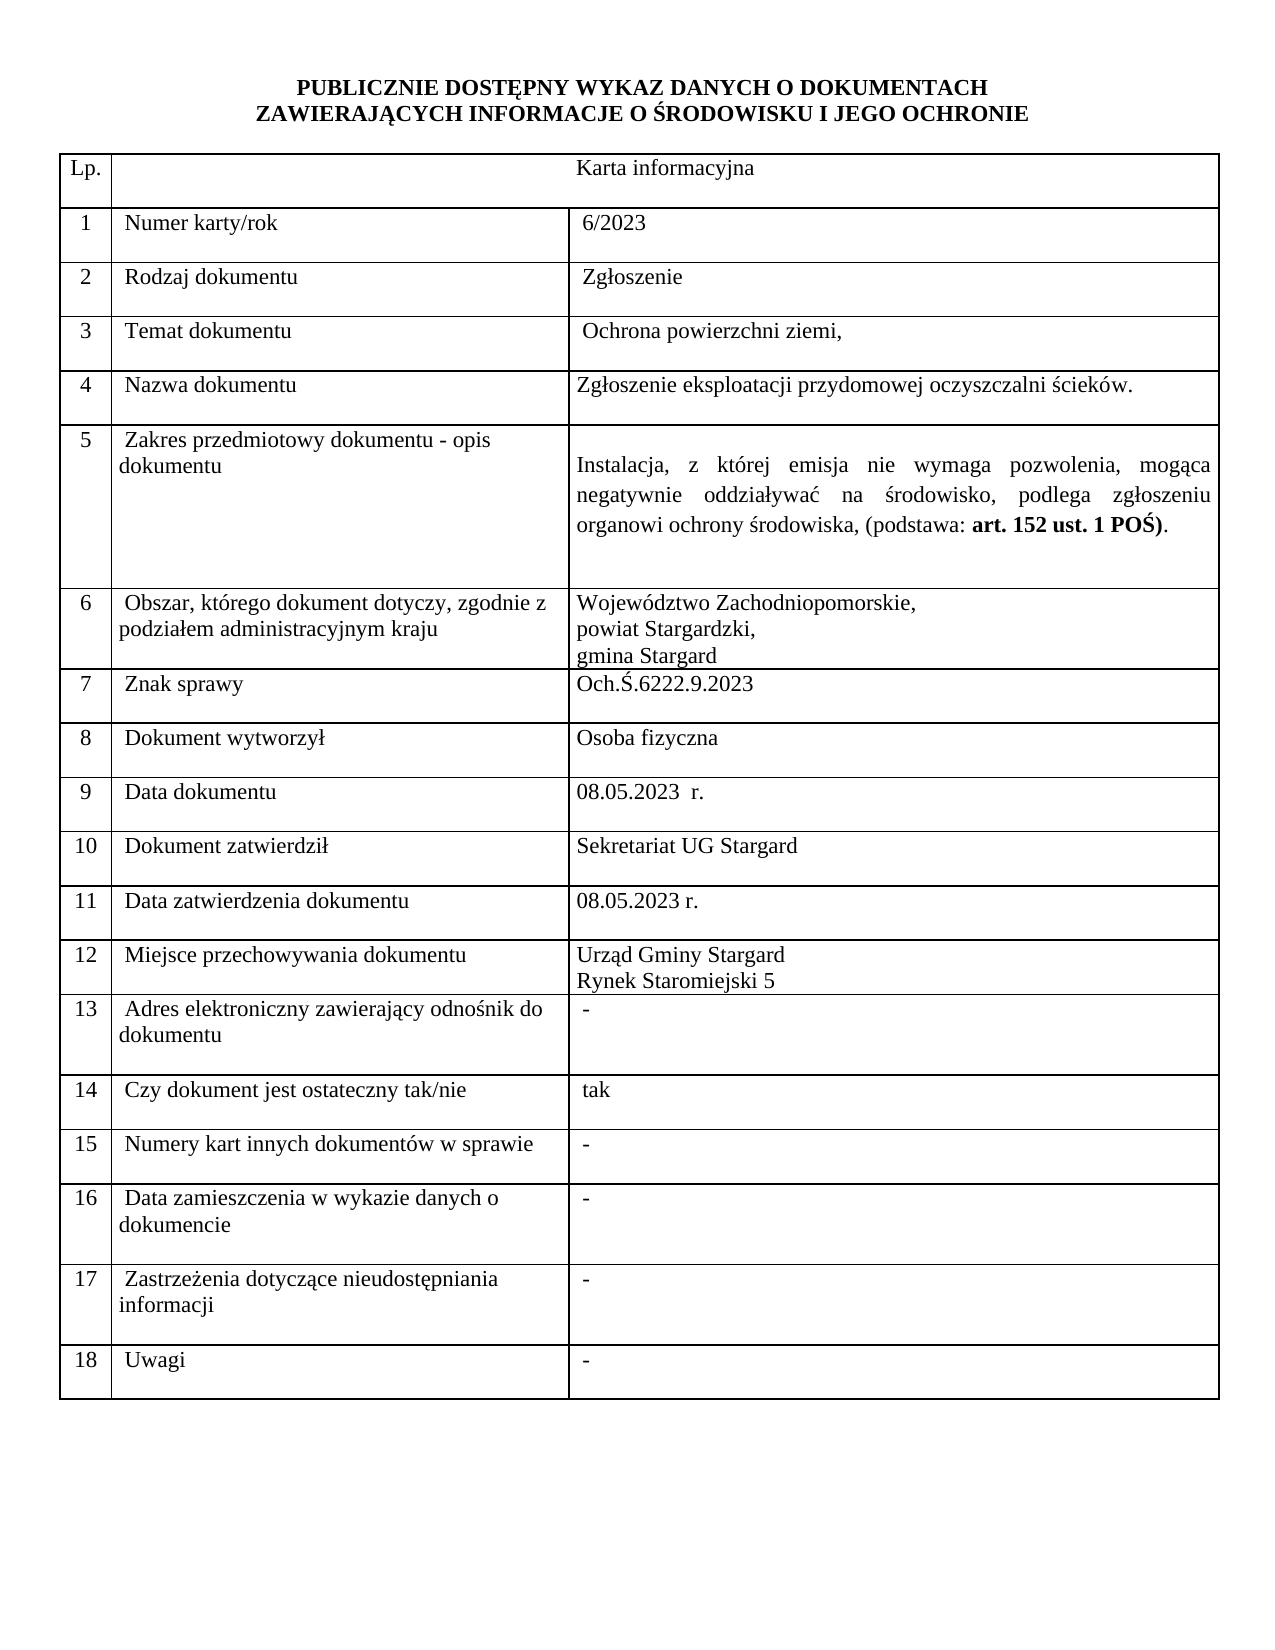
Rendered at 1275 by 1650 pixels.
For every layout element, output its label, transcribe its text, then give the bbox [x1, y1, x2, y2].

table_cell Dokument zatwierdził [112, 832, 568, 885]
table_cell Numer karty/rok [112, 209, 568, 261]
table_cell 12 [61, 941, 111, 994]
text PUBLICZNIE DOSTĘPNY WYKAZ DANYCH O DOKUMENTACH [59, 74, 1226, 100]
text ZAWIERAJĄCYCH INFORMACJE O ŚRODOWISKU I JEGO OCHRONIE [59, 100, 1226, 127]
table_cell 7 [61, 670, 111, 722]
table_cell 3 [61, 317, 111, 370]
table_cell 16 [61, 1185, 111, 1263]
table_cell Miejsce przechowywania dokumentu [112, 941, 568, 994]
table_cell Czy dokument jest ostateczny tak/nie [112, 1076, 568, 1128]
table_cell Zakres przedmiotowy dokumentu - opis dokumentu [112, 426, 568, 587]
table_cell Data dokumentu [112, 778, 568, 831]
table_cell 1 [61, 209, 111, 261]
table_cell - [570, 1185, 1218, 1263]
table_cell - [570, 995, 1218, 1074]
table_cell 4 [61, 372, 111, 424]
table_cell 9 [61, 778, 111, 831]
table_cell Nazwa dokumentu [112, 372, 568, 424]
table_cell Osoba fizyczna [570, 724, 1218, 777]
table_cell - [570, 1265, 1218, 1344]
table_cell 15 [61, 1130, 111, 1183]
table_cell Znak sprawy [112, 670, 568, 722]
table_cell Województwo Zachodniopomorskie, powiat Stargardzki, gmina Stargard [570, 589, 1218, 668]
table_cell Instalacja, z której emisja nie wymaga pozwolenia, mogąca negatywnie oddziaływać na środowisko, podlega zgłoszeniu organowi ochrony środowiska, (podstawa: art. 152 ust. 1 POŚ). [570, 426, 1218, 587]
table_cell 18 [61, 1346, 111, 1398]
table_cell 14 [61, 1076, 111, 1128]
table_header Lp. [61, 155, 111, 207]
table_cell 6 [61, 589, 111, 668]
table_cell 13 [61, 995, 111, 1074]
table_cell Urząd Gminy Stargard Rynek Staromiejski 5 [570, 941, 1218, 994]
table_cell Ochrona powierzchni ziemi, [570, 317, 1218, 370]
table_cell Adres elektroniczny zawierający odnośnik do dokumentu [112, 995, 568, 1074]
table_cell 08.05.2023 r. [570, 887, 1218, 939]
table_cell 17 [61, 1265, 111, 1344]
table_cell 8 [61, 724, 111, 777]
table_cell Och.Ś.6222.9.2023 [570, 670, 1218, 722]
table_cell Dokument wytworzył [112, 724, 568, 777]
table_cell 2 [61, 263, 111, 316]
table_cell - [570, 1130, 1218, 1183]
table_cell 10 [61, 832, 111, 885]
table_cell Zastrzeżenia dotyczące nieudostępniania informacji [112, 1265, 568, 1344]
table_cell Data zamieszczenia w wykazie danych o dokumencie [112, 1185, 568, 1263]
table_cell Obszar, którego dokument dotyczy, zgodnie z podziałem administracyjnym kraju [112, 589, 568, 668]
table_cell Temat dokumentu [112, 317, 568, 370]
table_cell 11 [61, 887, 111, 939]
table_cell Zgłoszenie eksploatacji przydomowej oczyszczalni ścieków. [570, 372, 1218, 424]
table_cell Numery kart innych dokumentów w sprawie [112, 1130, 568, 1183]
table_cell Data zatwierdzenia dokumentu [112, 887, 568, 939]
table_cell Sekretariat UG Stargard [570, 832, 1218, 885]
table_cell Rodzaj dokumentu [112, 263, 568, 316]
table_header Karta informacyjna [112, 155, 1218, 207]
table_cell Zgłoszenie [570, 263, 1218, 316]
table_cell - [570, 1346, 1218, 1398]
table_cell Uwagi [112, 1346, 568, 1398]
table_cell 5 [61, 426, 111, 587]
table_cell 08.05.2023 r. [570, 778, 1218, 831]
table_cell tak [570, 1076, 1218, 1128]
table_cell 6/2023 [570, 209, 1218, 261]
